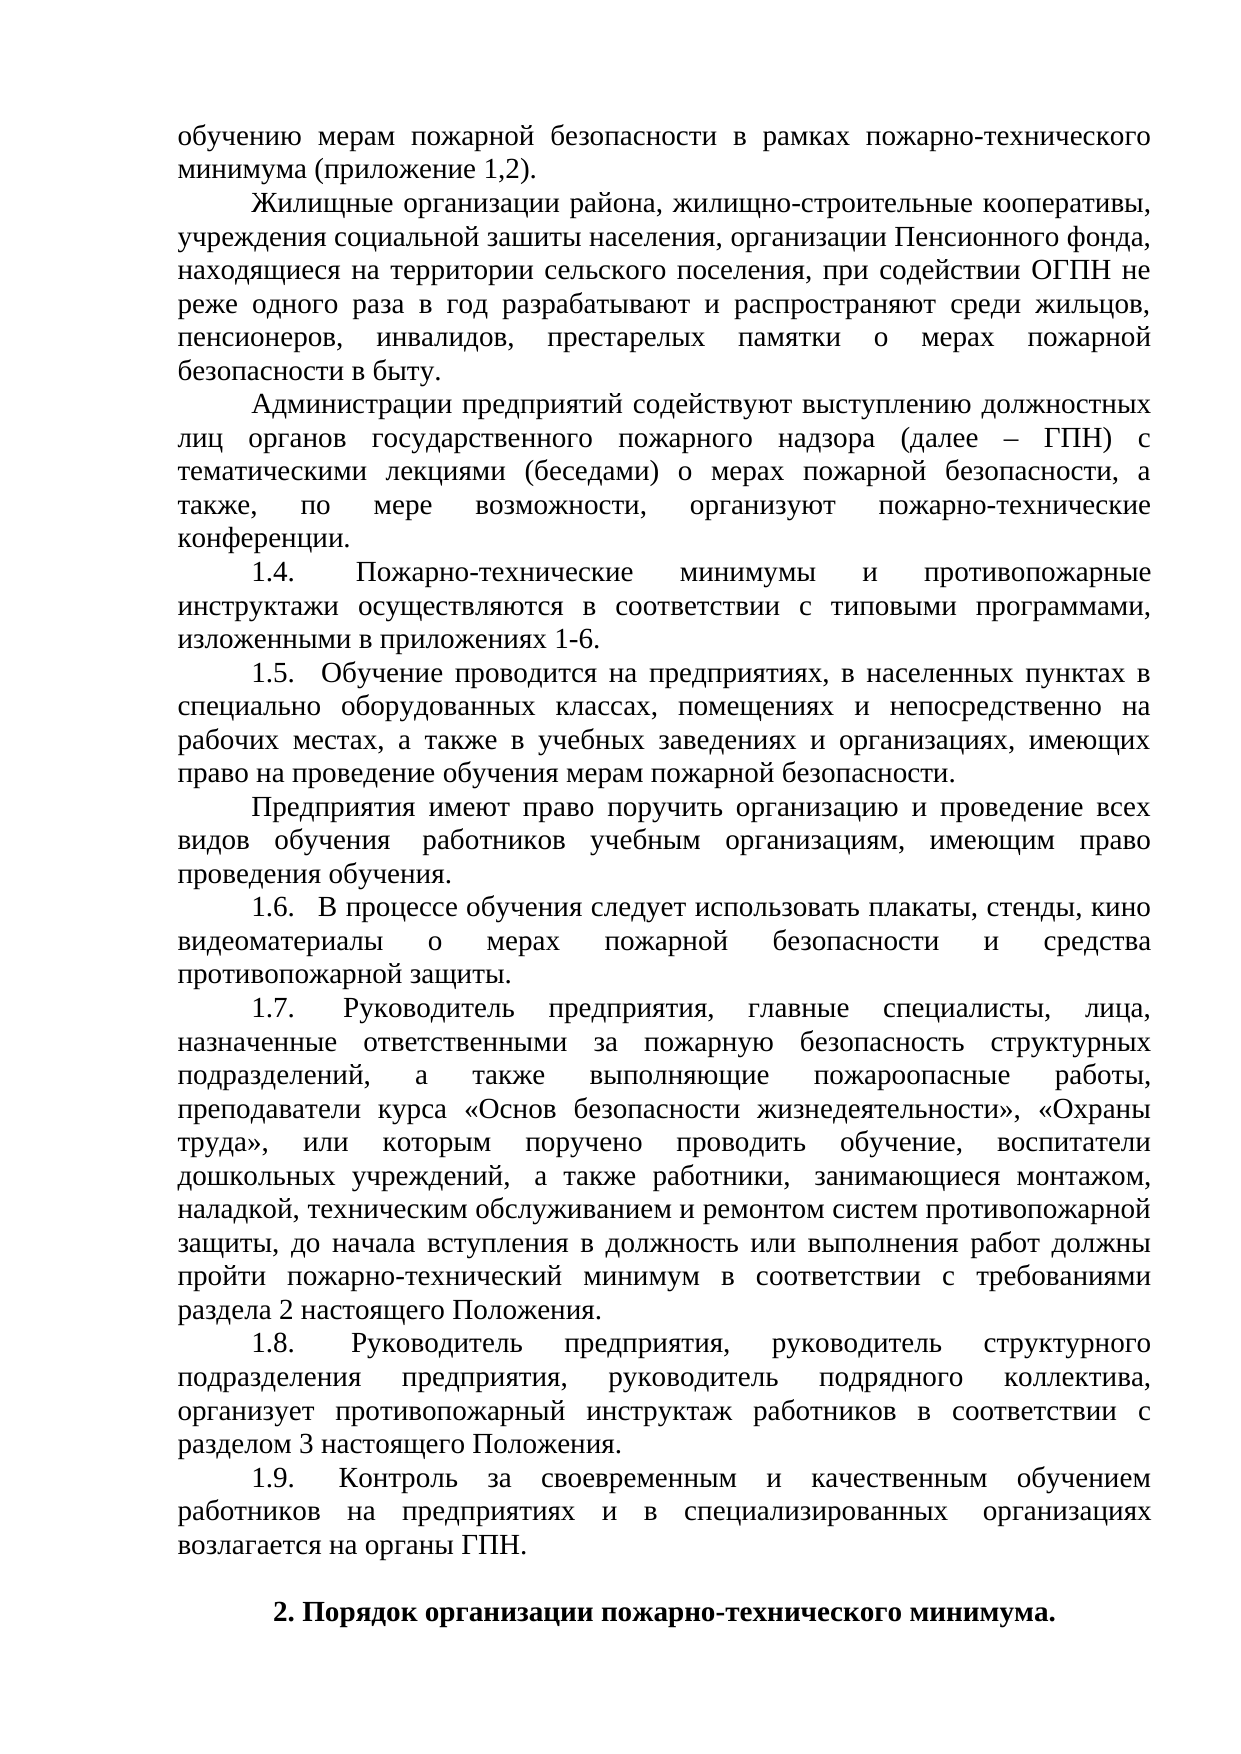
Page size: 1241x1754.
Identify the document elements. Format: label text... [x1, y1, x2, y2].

text 1.4. Пожарно-технические минимумы и противопожарные инструктажи осуществляются в соответствии с типовыми программами, изложенными в приложениях 1-6. [177, 554, 1152, 655]
text 1.9. Контроль за своевременным и качественным обучением работников на предприятиях и в специализированных организациях возлагается на органы ГПН. [177, 1460, 1152, 1560]
text 2. Порядок организации пожарно-технического минимума. [177, 1594, 1152, 1627]
text Администрации предприятий содействуют выступлению должностных лиц органов государственного пожарного надзора (далее – ГПН) с тематическими лекциями (беседами) о мерах пожарной безопасности, а также, по мере возможности, организуют пожарно-технические конференции. [177, 386, 1152, 554]
text 1.8. Руководитель предприятия, руководитель структурного подразделения предприятия, руководитель подрядного коллектива, организует противопожарный инструктаж работников в соответствии с разделом 3 настоящего Положения. [177, 1326, 1152, 1460]
text 1.6. В процессе обучения следует использовать плакаты, стенды, кино видеоматериалы о мерах пожарной безопасности и средства противопожарной защиты. [177, 889, 1152, 990]
text Жилищные организации района, жилищно-строительные кооперативы, учреждения социальной зашиты населения, организации Пенсионного фонда, находящиеся на территории сельского поселения, при содействии ОГПН не реже одного раза в год разрабатывают и распространяют среди жильцов, пенсионеров, инвалидов, престарелых памятки о мерах пожарной безопасности в быту. [177, 185, 1152, 386]
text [177, 118, 1152, 185]
text Предприятия имеют право поручить организацию и проведение всех видов обучения работников учебным организациям, имеющим право проведения обучения. [177, 789, 1152, 889]
text 1.5. Обучение проводится на предприятиях, в населенных пунктах в специально оборудованных классах, помещениях и непосредственно на рабочих местах, а также в учебных заведениях и организациях, имеющих право на проведение обучения мерам пожарной безопасности. [177, 655, 1152, 789]
text 1.7. Руководитель предприятия, главные специалисты, лица, назначенные ответственными за пожарную безопасность структурных подразделений, а также выполняющие пожароопасные работы, преподаватели курса «Основ безопасности жизнедеятельности», «Охраны труда», или которым поручено проводить обучение, воспитатели дошкольных учреждений, а также работники, занимающиеся монтажом, наладкой, техническим обслуживанием и ремонтом систем противопожарной защиты, до начала вступления в должность или выполнения работ должны пройти пожарно-технический минимум в соответствии с требованиями раздела 2 настоящего Положения. [177, 990, 1152, 1326]
